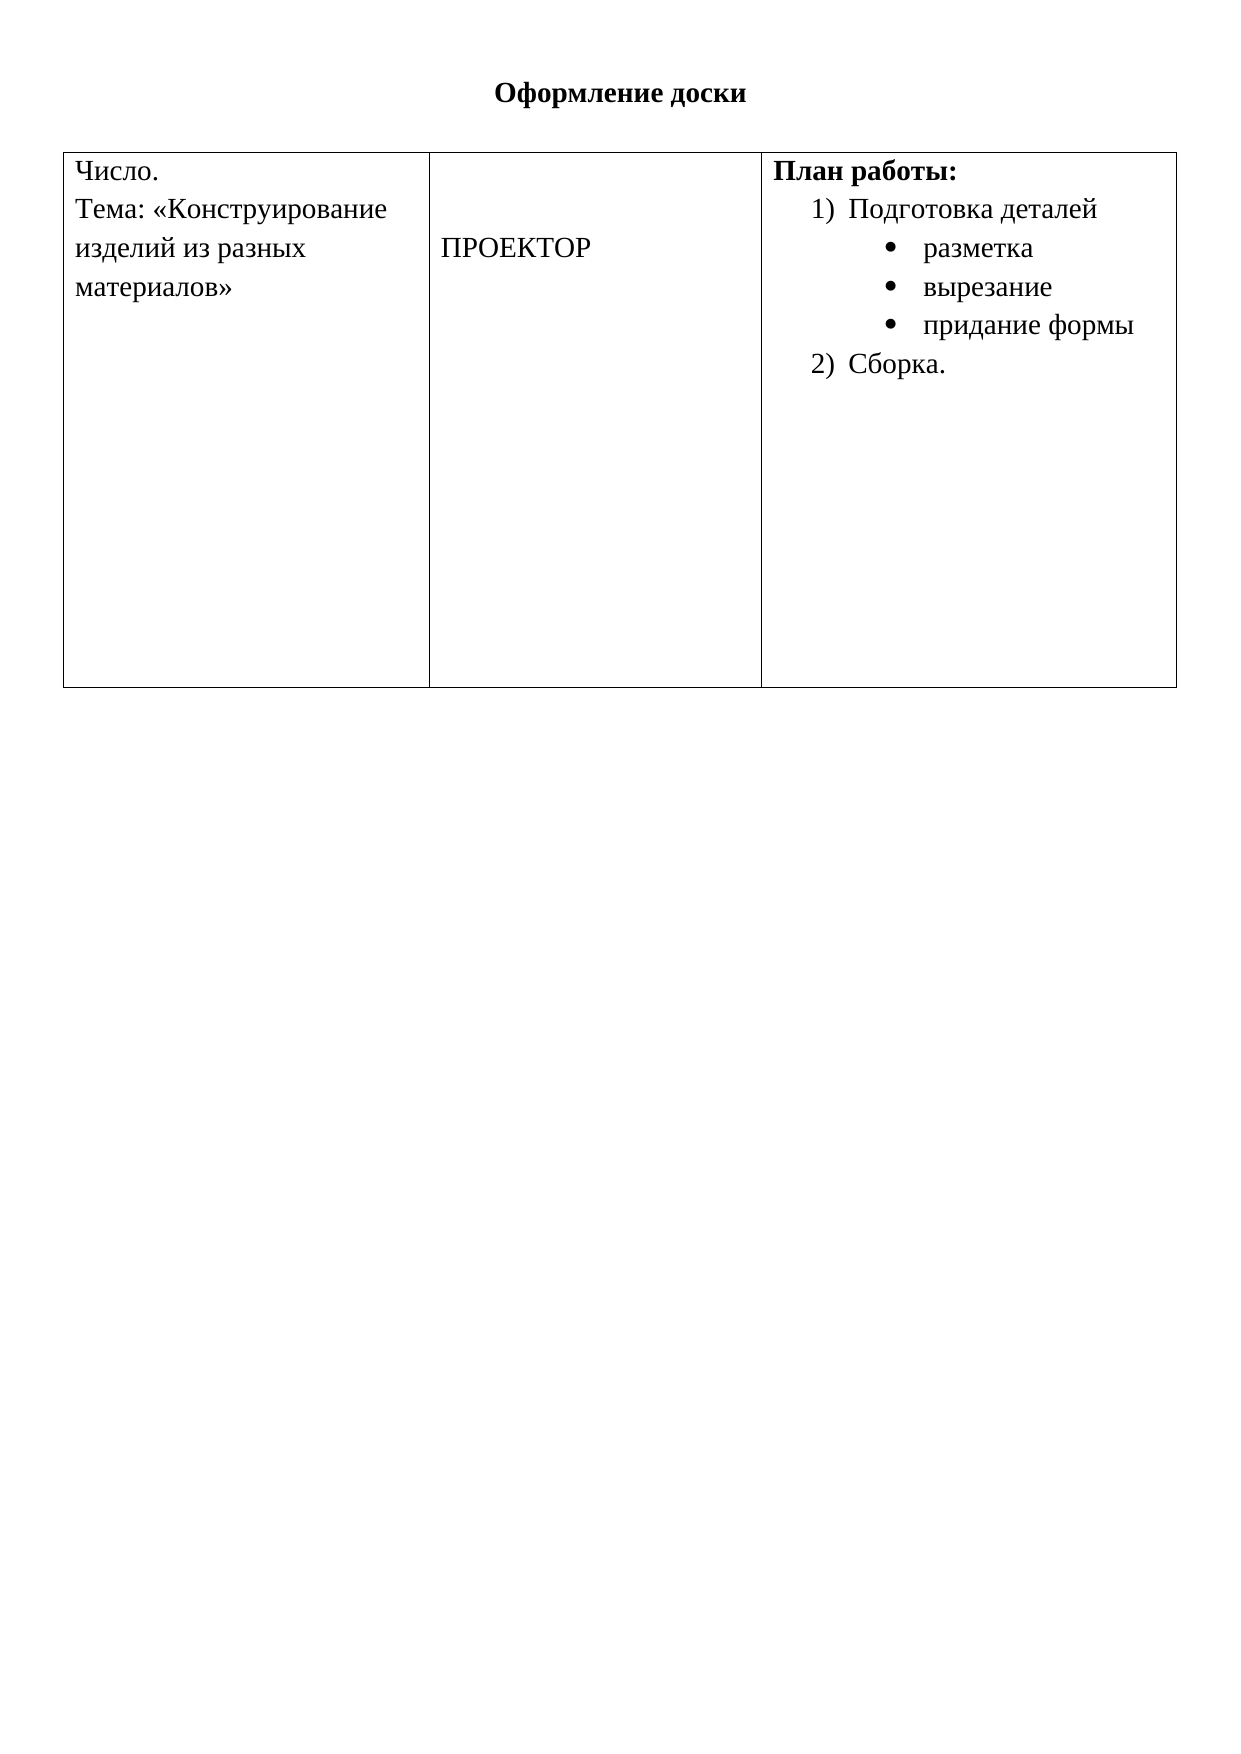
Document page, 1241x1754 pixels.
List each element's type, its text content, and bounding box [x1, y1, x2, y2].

text Оформление доски [75, 75, 1165, 108]
table_header План работы: Подготовка деталей разметка вырезание придание формы Сборка. [762, 153, 1176, 687]
table_header ПРОЕКТОР [430, 153, 761, 687]
table_header Число. Тема: «Конструирование изделий из разных материалов» [64, 153, 429, 687]
